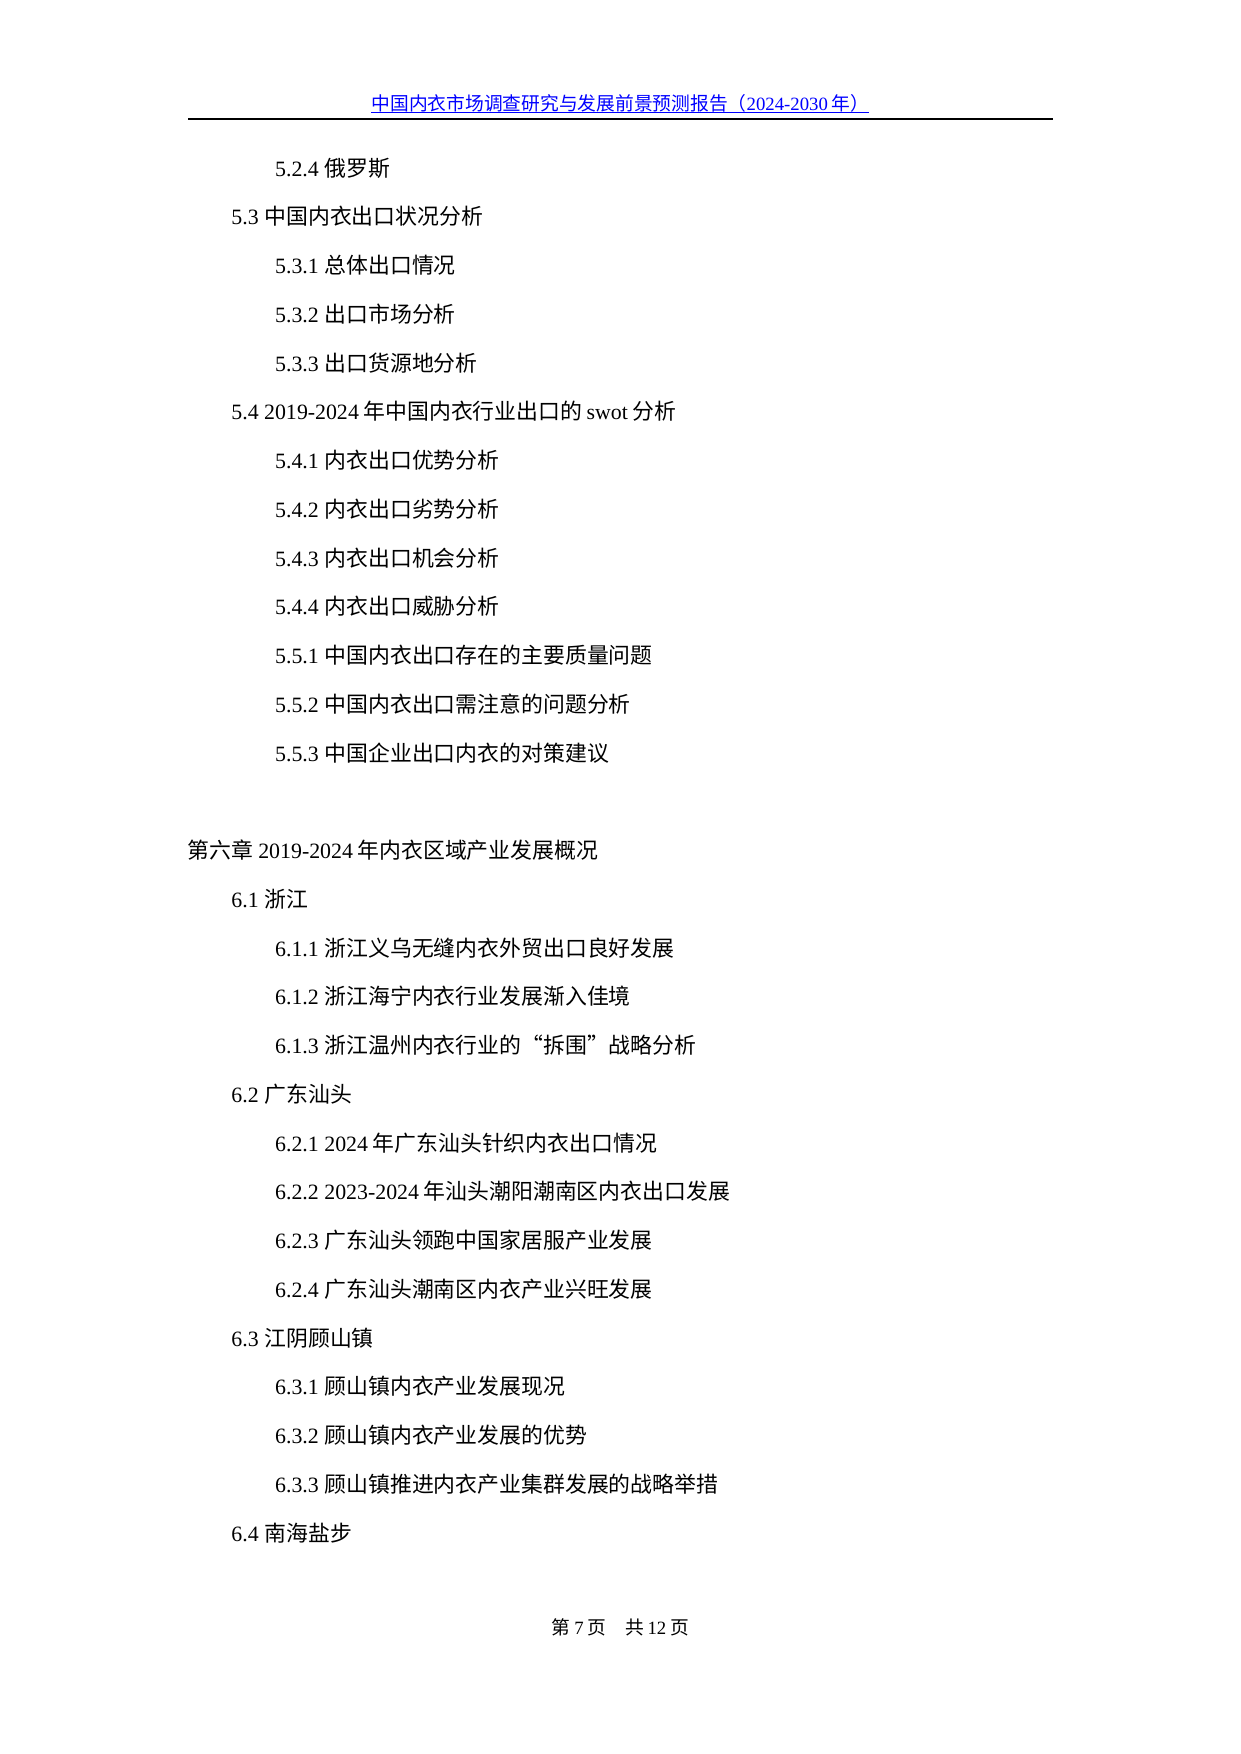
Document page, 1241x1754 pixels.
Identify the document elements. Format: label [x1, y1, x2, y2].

text [187, 150, 1053, 1548]
